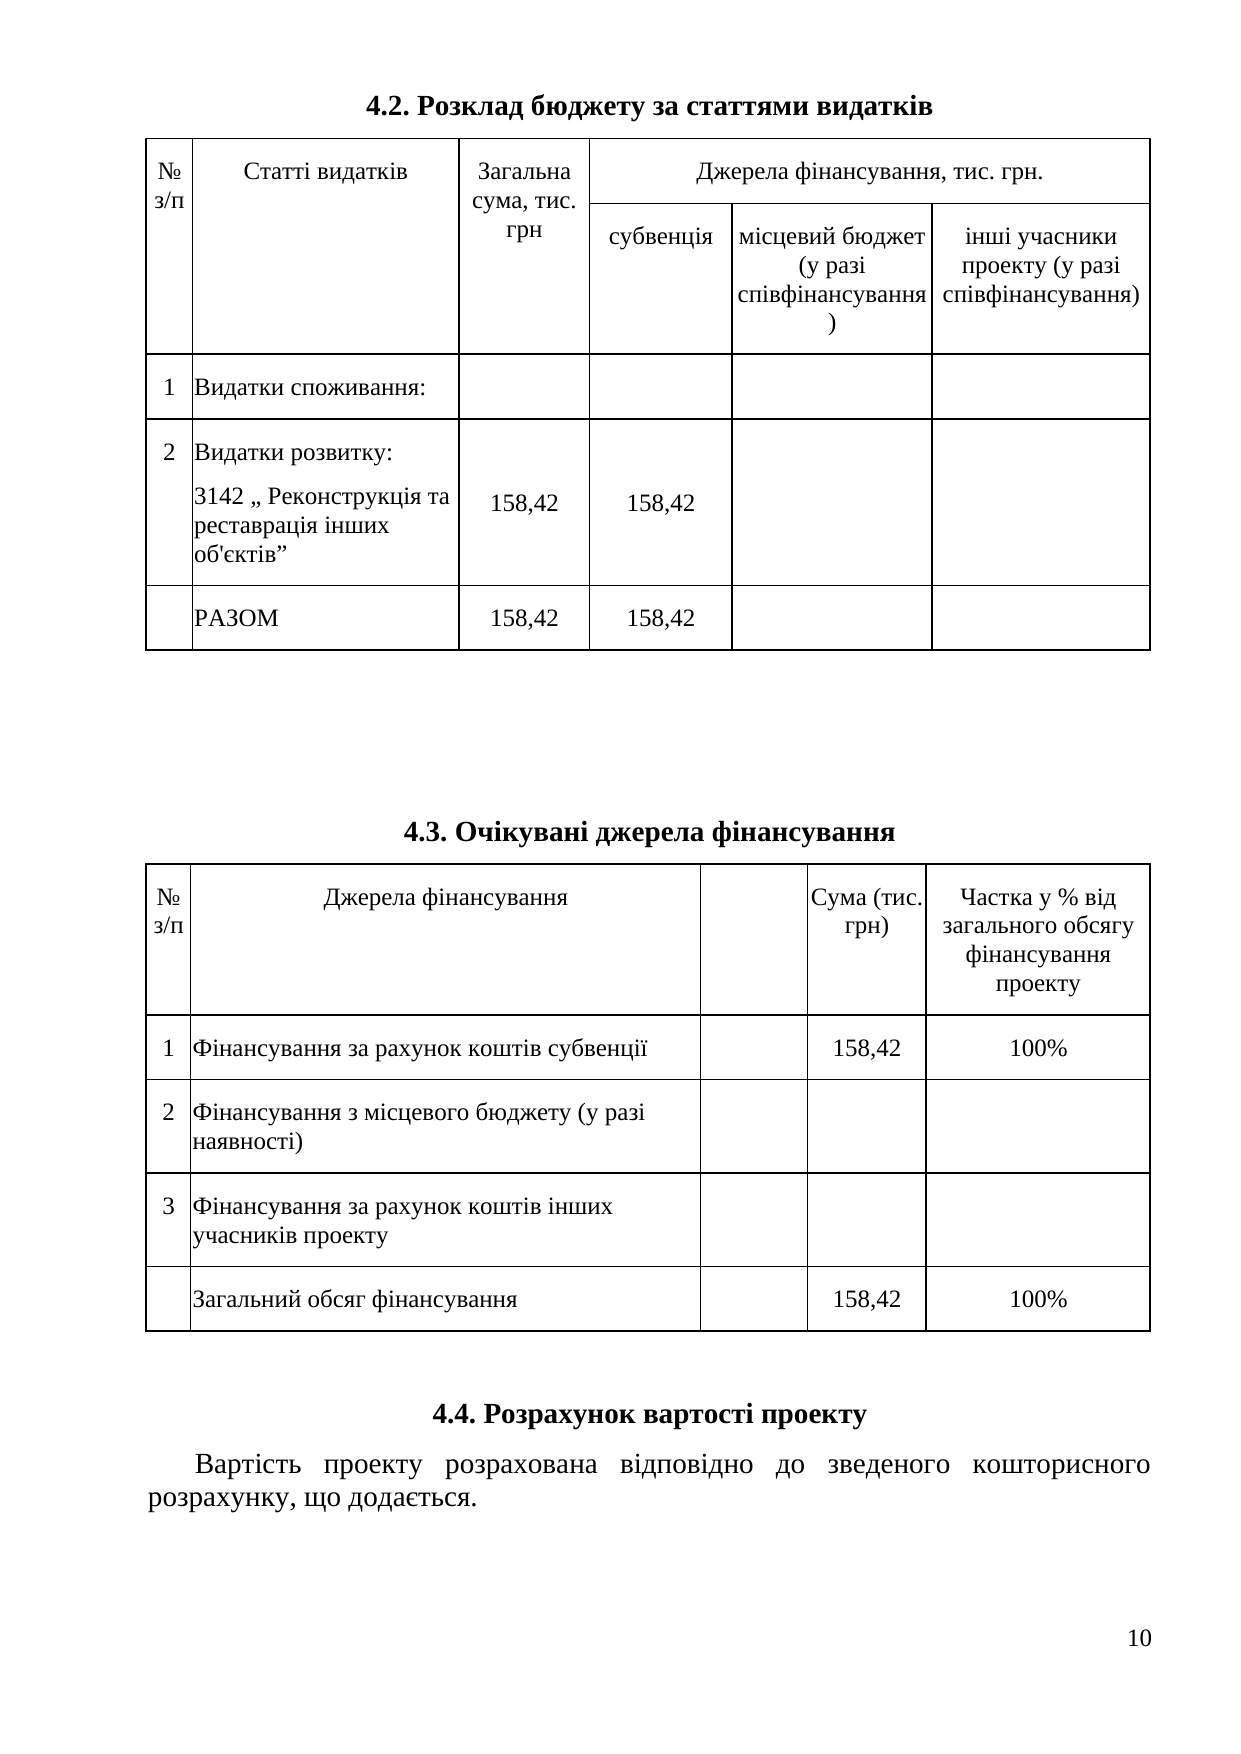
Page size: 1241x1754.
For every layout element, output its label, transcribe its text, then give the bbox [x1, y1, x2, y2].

table_cell [808, 1174, 925, 1266]
table_header [701, 865, 807, 1014]
table_cell [701, 1267, 807, 1330]
table_cell 1 [147, 1016, 190, 1079]
table_cell [933, 586, 1149, 649]
table_cell [147, 1267, 190, 1330]
table_cell Видатки споживання: [193, 355, 458, 418]
table_cell 100% [927, 1016, 1149, 1079]
table_header Загальна сума, тис. грн [460, 139, 589, 353]
table_cell 3 [147, 1174, 190, 1266]
table_cell [733, 420, 931, 584]
table_cell [933, 355, 1149, 418]
table_cell [701, 1016, 807, 1079]
table_cell 158,42 [808, 1016, 925, 1079]
table_cell [590, 355, 731, 418]
table_cell Фінансування за рахунок коштів інших учасників проекту [191, 1174, 700, 1266]
table_cell 158,42 [590, 420, 731, 584]
table_cell Загальний обсяг фінансування [191, 1267, 700, 1330]
table_header Частка у % від загального обсягу фінансування проекту [927, 865, 1149, 1014]
table_cell інші учасники проекту (у разі співфінансування) [933, 204, 1149, 353]
table_cell [927, 1174, 1149, 1266]
table_cell [933, 420, 1149, 584]
table_cell Видатки розвитку: 3142 „ Реконструкція та реставрація інших об'єктів” [193, 420, 458, 584]
table_cell [147, 586, 192, 649]
table_cell Фінансування за рахунок коштів субвенції [191, 1016, 700, 1079]
table_header Сума (тис. грн) [808, 865, 925, 1014]
table_cell [808, 1080, 925, 1172]
table_cell РАЗОМ [193, 586, 458, 649]
text Вартість проекту розрахована відповідно до зведеного кошторисного розрахунку, що додається. [148, 1446, 1152, 1513]
table_cell [733, 586, 931, 649]
table_cell 158,42 [460, 420, 589, 584]
table_header Статті видатків [193, 139, 458, 353]
table_cell 158,42 [460, 586, 589, 649]
table_cell 1 [147, 355, 192, 418]
table_cell 158,42 [590, 586, 731, 649]
text 4.4. Розрахунок вартості проекту [194, 1397, 1105, 1430]
table_header № з/п [147, 865, 190, 1014]
table_cell [701, 1080, 807, 1172]
text 4.3. Очікувані джерела фінансування [194, 814, 1105, 847]
table_cell 2 [147, 1080, 190, 1172]
table_header Джерела фінансування, тис. грн. [590, 139, 1149, 202]
table_cell 158,42 [808, 1267, 925, 1330]
table_cell місцевий бюджет (у разі співфінансування) [733, 204, 931, 353]
table_cell 100% [927, 1267, 1149, 1330]
table_cell 2 [147, 420, 192, 584]
table_cell [733, 355, 931, 418]
table_header Джерела фінансування [191, 865, 700, 1014]
table_cell субвенція [590, 204, 731, 353]
text 4.2. Розклад бюджету за статтями видатків [194, 88, 1105, 122]
table_header № з/п [147, 139, 192, 353]
table_cell [701, 1174, 807, 1266]
table_cell Фінансування з місцевого бюджету (у разі наявності) [191, 1080, 700, 1172]
table_cell [460, 355, 589, 418]
table_cell [927, 1080, 1149, 1172]
